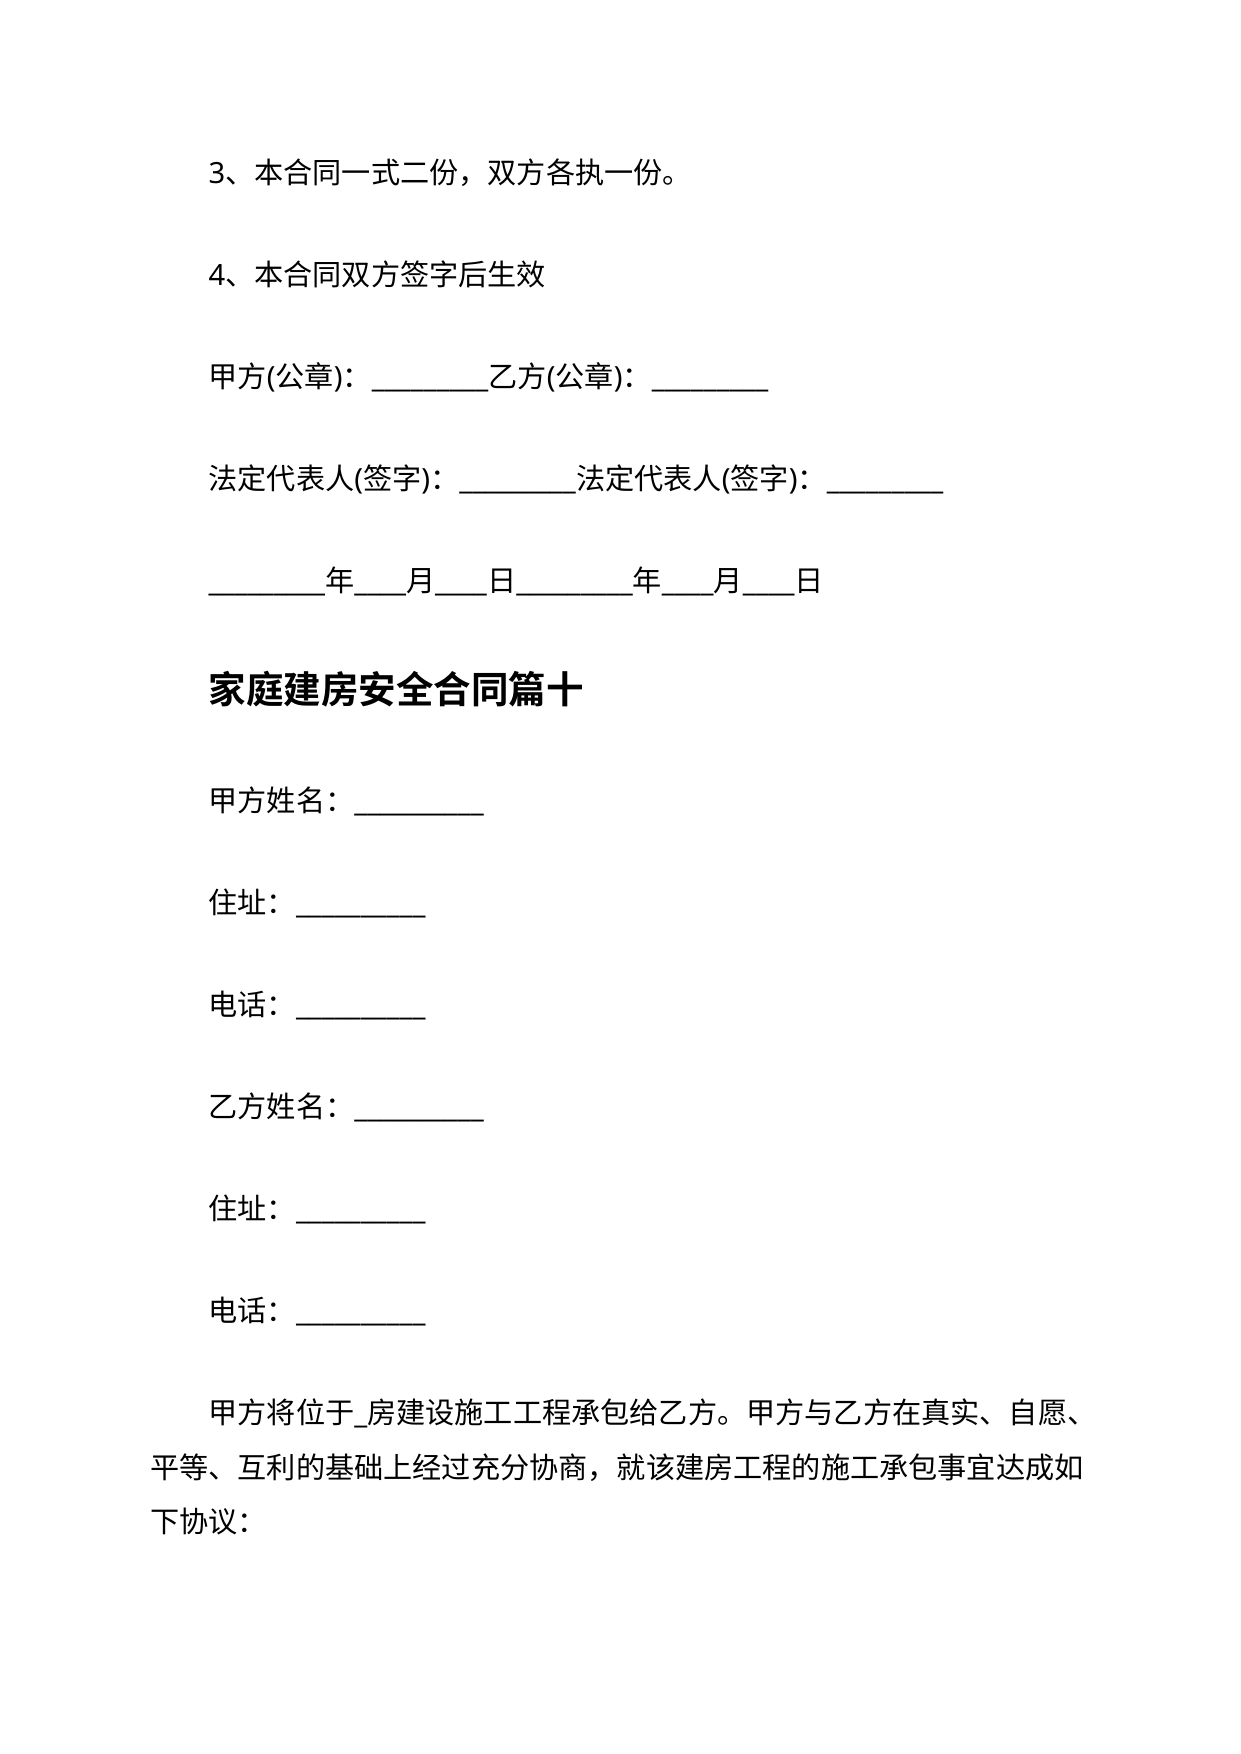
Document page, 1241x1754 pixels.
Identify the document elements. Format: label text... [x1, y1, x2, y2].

text 甲方(公章)：_________乙方(公章)：_________ [150, 354, 1090, 396]
text 3、本合同一式二份，双方各执一份。 [150, 150, 1090, 192]
text 家庭建房安全合同篇十 [150, 660, 1090, 714]
text 甲方将位于_房建设施工工程承包给乙方。甲方与乙方在真实、自愿、平等、互利的基础上经过充分协商，就该建房工程的施工承包事宜达成如下协议： [150, 1389, 1090, 1541]
text 电话：__________ [150, 981, 1090, 1024]
text 乙方姓名：__________ [150, 1083, 1090, 1126]
text 甲方姓名：__________ [150, 777, 1090, 820]
text 住址：__________ [150, 879, 1090, 922]
text 4、本合同双方签字后生效 [150, 252, 1090, 294]
text 住址：__________ [150, 1185, 1090, 1228]
text 电话：__________ [150, 1287, 1090, 1329]
text 法定代表人(签字)：_________法定代表人(签字)：_________ [150, 456, 1090, 498]
text _________年____月____日_________年____月____日 [150, 558, 1090, 600]
